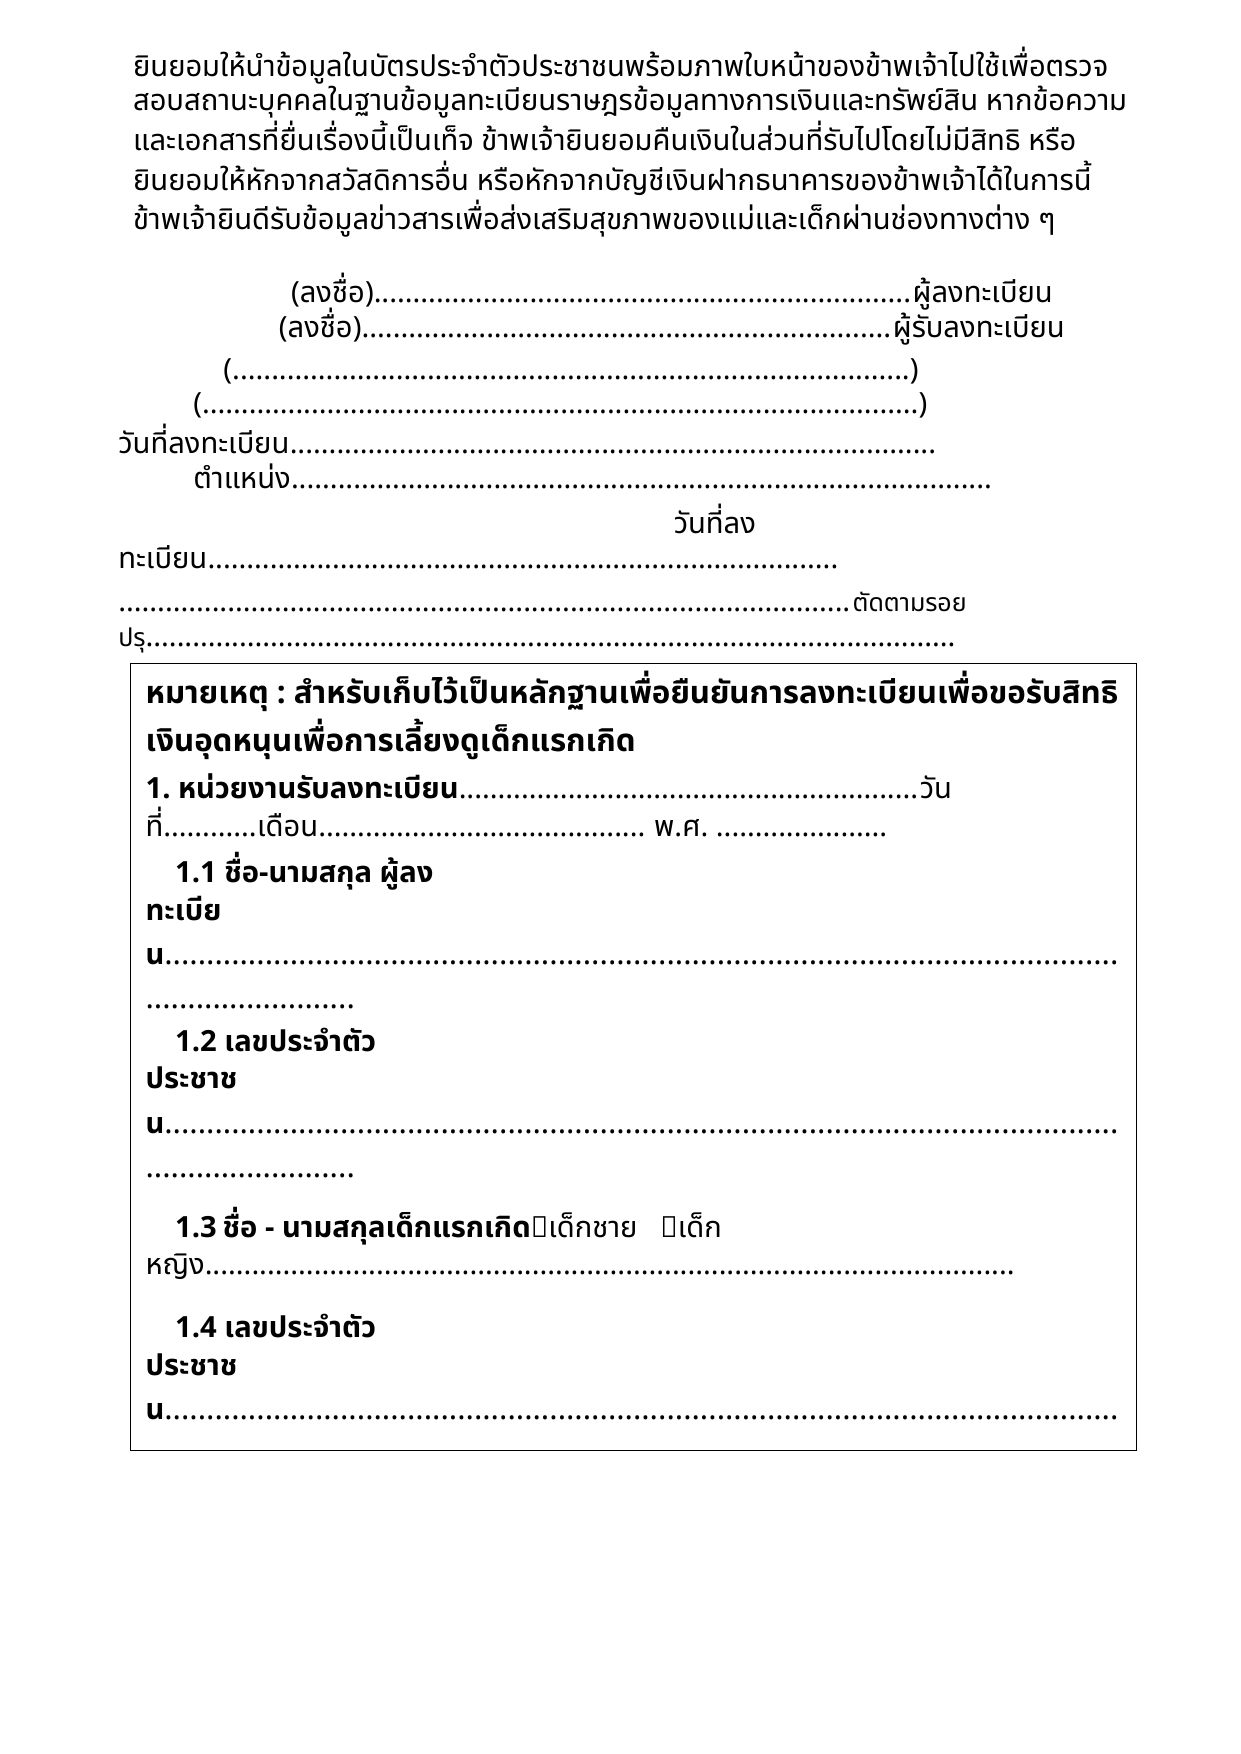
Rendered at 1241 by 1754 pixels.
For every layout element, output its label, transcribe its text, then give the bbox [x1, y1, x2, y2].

text วันที่ลงทะเบียน................................................................................... ตำแหน่ง.......................................................................................... [118, 422, 1225, 502]
text ..............................................................................................ตัดตามรอยปรุ........................................................................................................ [118, 581, 1152, 658]
text วันที่ลงทะเบียน................................................................................. [118, 502, 1225, 581]
text (.......................................................................................) (............................................................................................) [118, 351, 1225, 422]
text (ลงชื่อ).....................................................................ผู้ลงทะเบียน (ลงชื่อ)....................................................................ผู้รับลงทะเบียน [118, 271, 1225, 351]
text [133, 44, 1137, 243]
